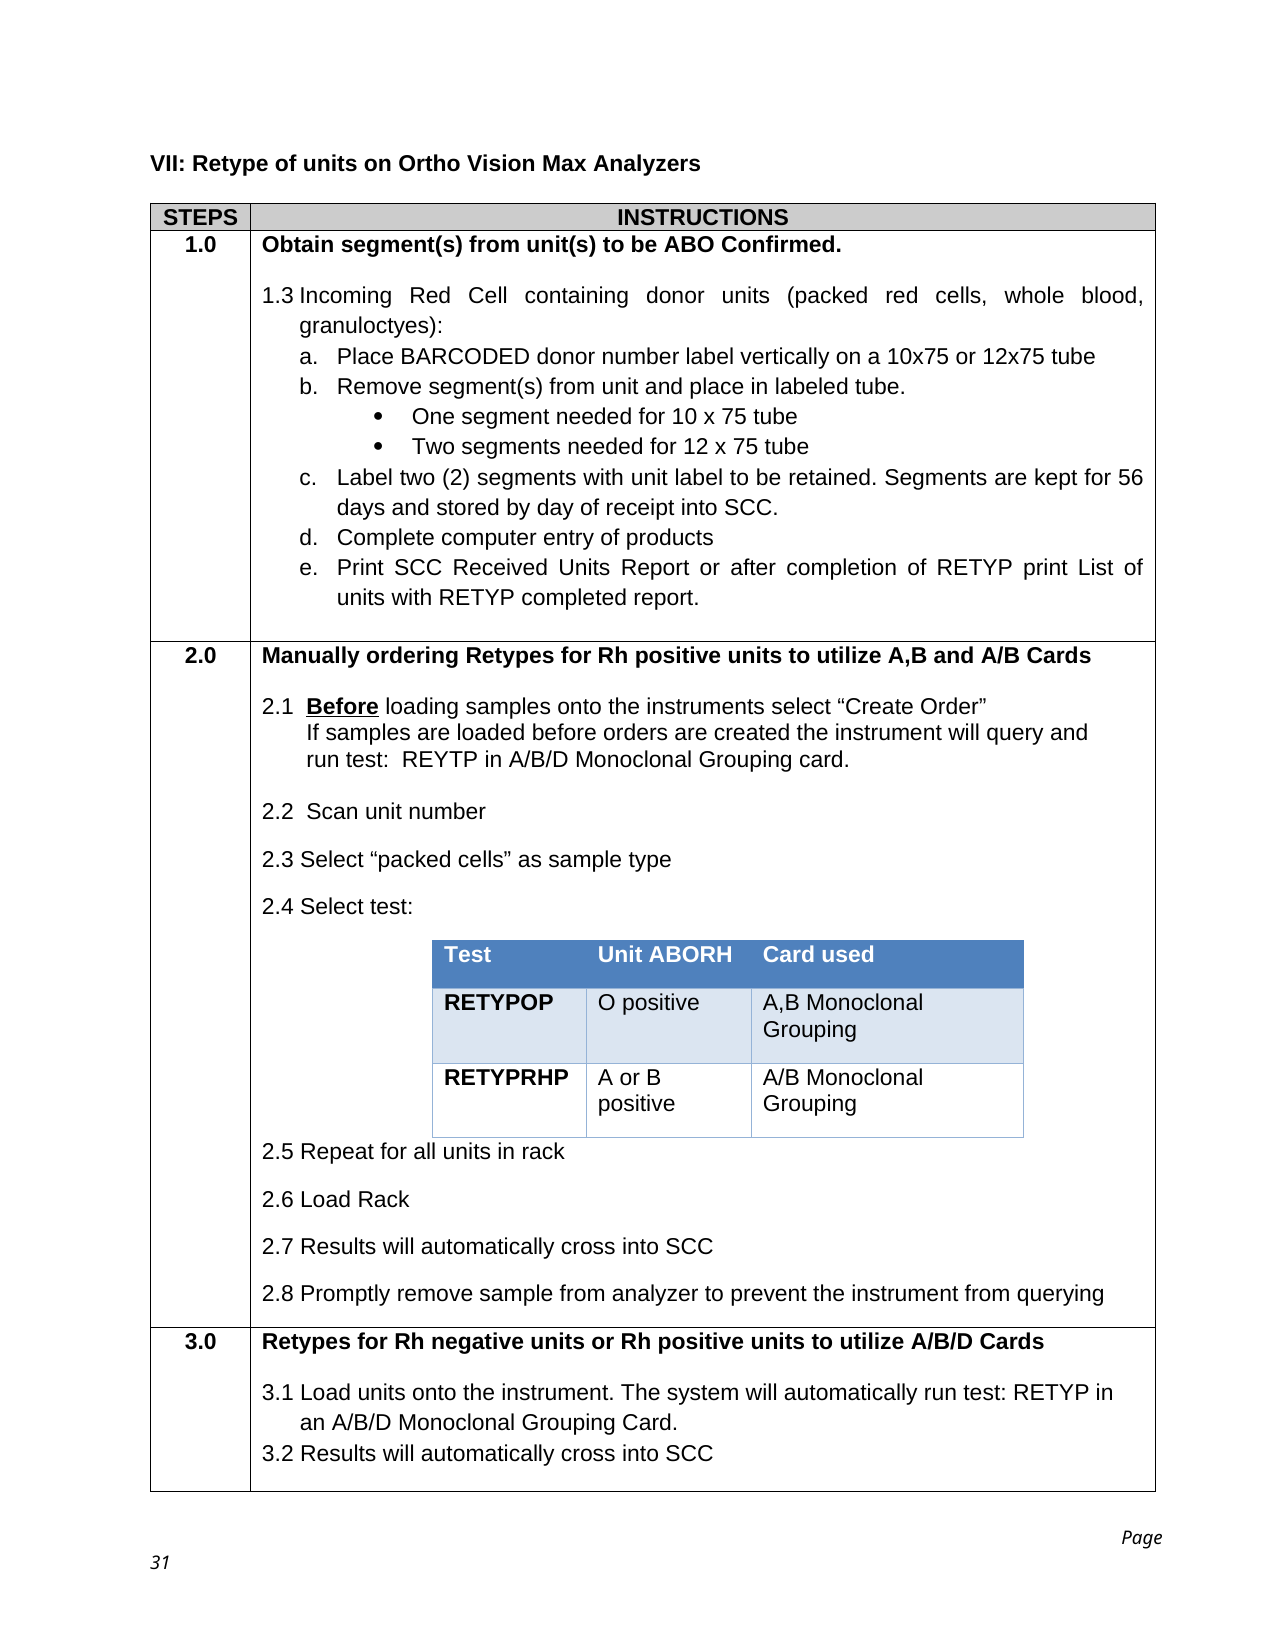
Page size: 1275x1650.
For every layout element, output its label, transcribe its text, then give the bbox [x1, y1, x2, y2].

table_cell 1.0 [151, 231, 250, 641]
table_cell Manually ordering Retypes for Rh positive units to utilize A,B and A/B Cards 2.1 Before loading samples onto the instruments select “Create Order” If samples are loaded before orders are created the instrument will query and run test: REYTP in A/B/D Monoclonal Grouping card. 2.2 Scan unit number 2.3 Select “packed cells” as sample type 2.4 Select test: 2.5 Repeat for all units in rack 2.6 Load Rack 2.7 Results will automatically cross into SCC 2.8 Promptly remove sample from analyzer to prevent the instrument from querying [251, 642, 1155, 1327]
table_header INSTRUCTIONS [251, 204, 1155, 230]
table_header STEPS [151, 204, 250, 230]
table_cell Obtain segment(s) from unit(s) to be ABO Confirmed. Incoming Red Cell containing donor units (packed red cells, whole blood, granuloctyes): Place BARCODED donor number label vertically on a 10x75 or 12x75 tube Remove segment(s) from unit and place in labeled tube. One segment needed for 10 x 75 tube Two segments needed for 12 x 75 tube Label two (2) segments with unit label to be retained. Segments are kept for 56 days and stored by day of receipt into SCC. Complete computer entry of products Print SCC Received Units Report or after completion of RETYP print List of units with RETYP completed report. [251, 231, 1155, 641]
text VII: Retype of units on Ortho Vision Max Analyzers [150, 150, 1125, 176]
table_cell Retypes for Rh negative units or Rh positive units to utilize A/B/D Cards 3.1 Load units onto the instrument. The system will automatically run test: RETYP in an A/B/D Monoclonal Grouping Card. 3.2 Results will automatically cross into SCC [251, 1328, 1155, 1491]
table_cell 2.0 [151, 642, 250, 1327]
table_cell 3.0 [151, 1328, 250, 1491]
